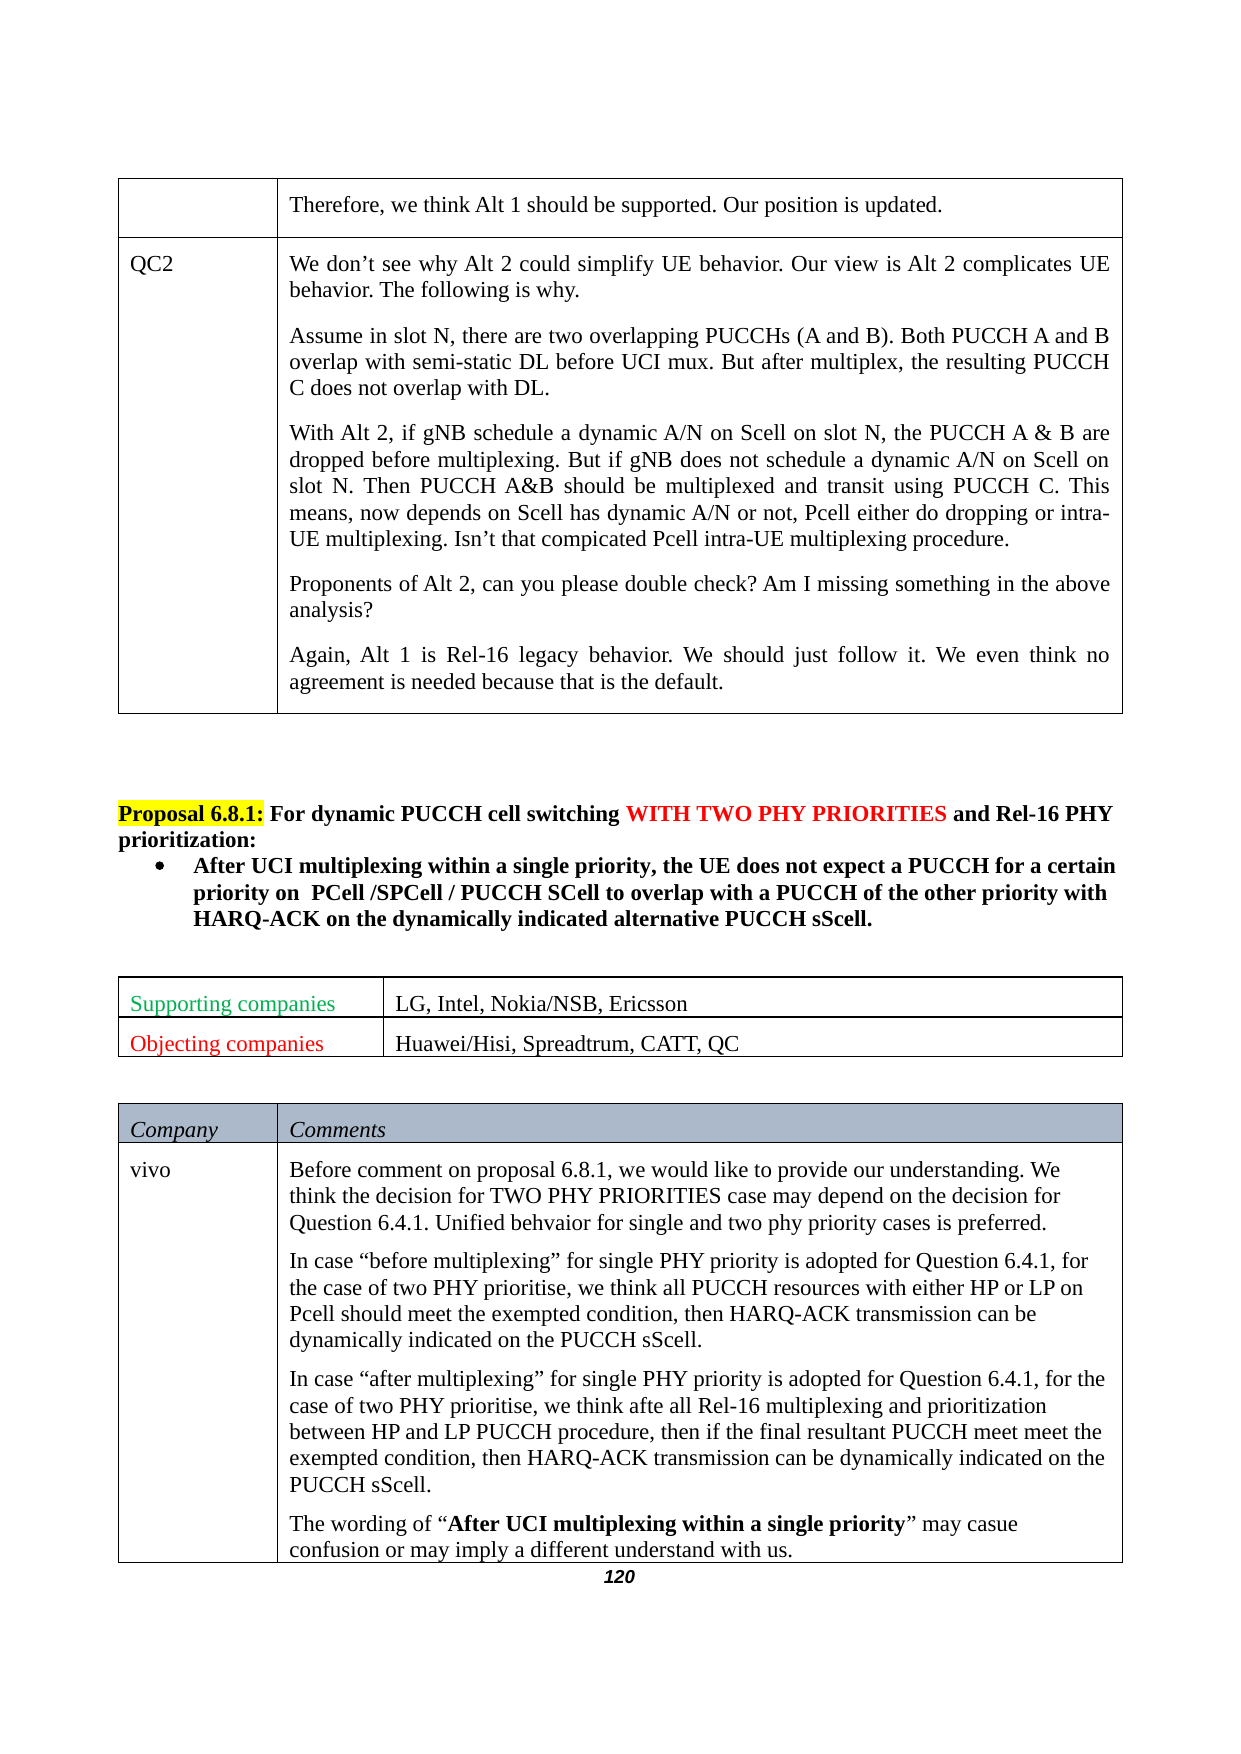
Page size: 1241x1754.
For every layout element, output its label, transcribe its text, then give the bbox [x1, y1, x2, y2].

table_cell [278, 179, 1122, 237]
text Proposal 6.8.1: For dynamic PUCCH cell switching WITH TWO PHY PRIORITIES and Rel-16 PHY prioritization: [118, 799, 1122, 852]
list After UCI multiplexing within a single priority, the UE does not expect a PUCCH for a certain priority on PCell /SPCell / PUCCH SCell to overlap with a PUCCH of the other priority with HARQ-ACK on the dynamically indicated alternative PUCCH sScell. [156, 852, 1122, 931]
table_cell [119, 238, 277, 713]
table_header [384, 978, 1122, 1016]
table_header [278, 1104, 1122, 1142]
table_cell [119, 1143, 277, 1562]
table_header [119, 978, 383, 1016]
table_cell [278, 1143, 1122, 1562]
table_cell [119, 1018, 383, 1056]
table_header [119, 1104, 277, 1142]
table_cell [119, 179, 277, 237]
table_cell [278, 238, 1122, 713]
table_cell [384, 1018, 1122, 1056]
